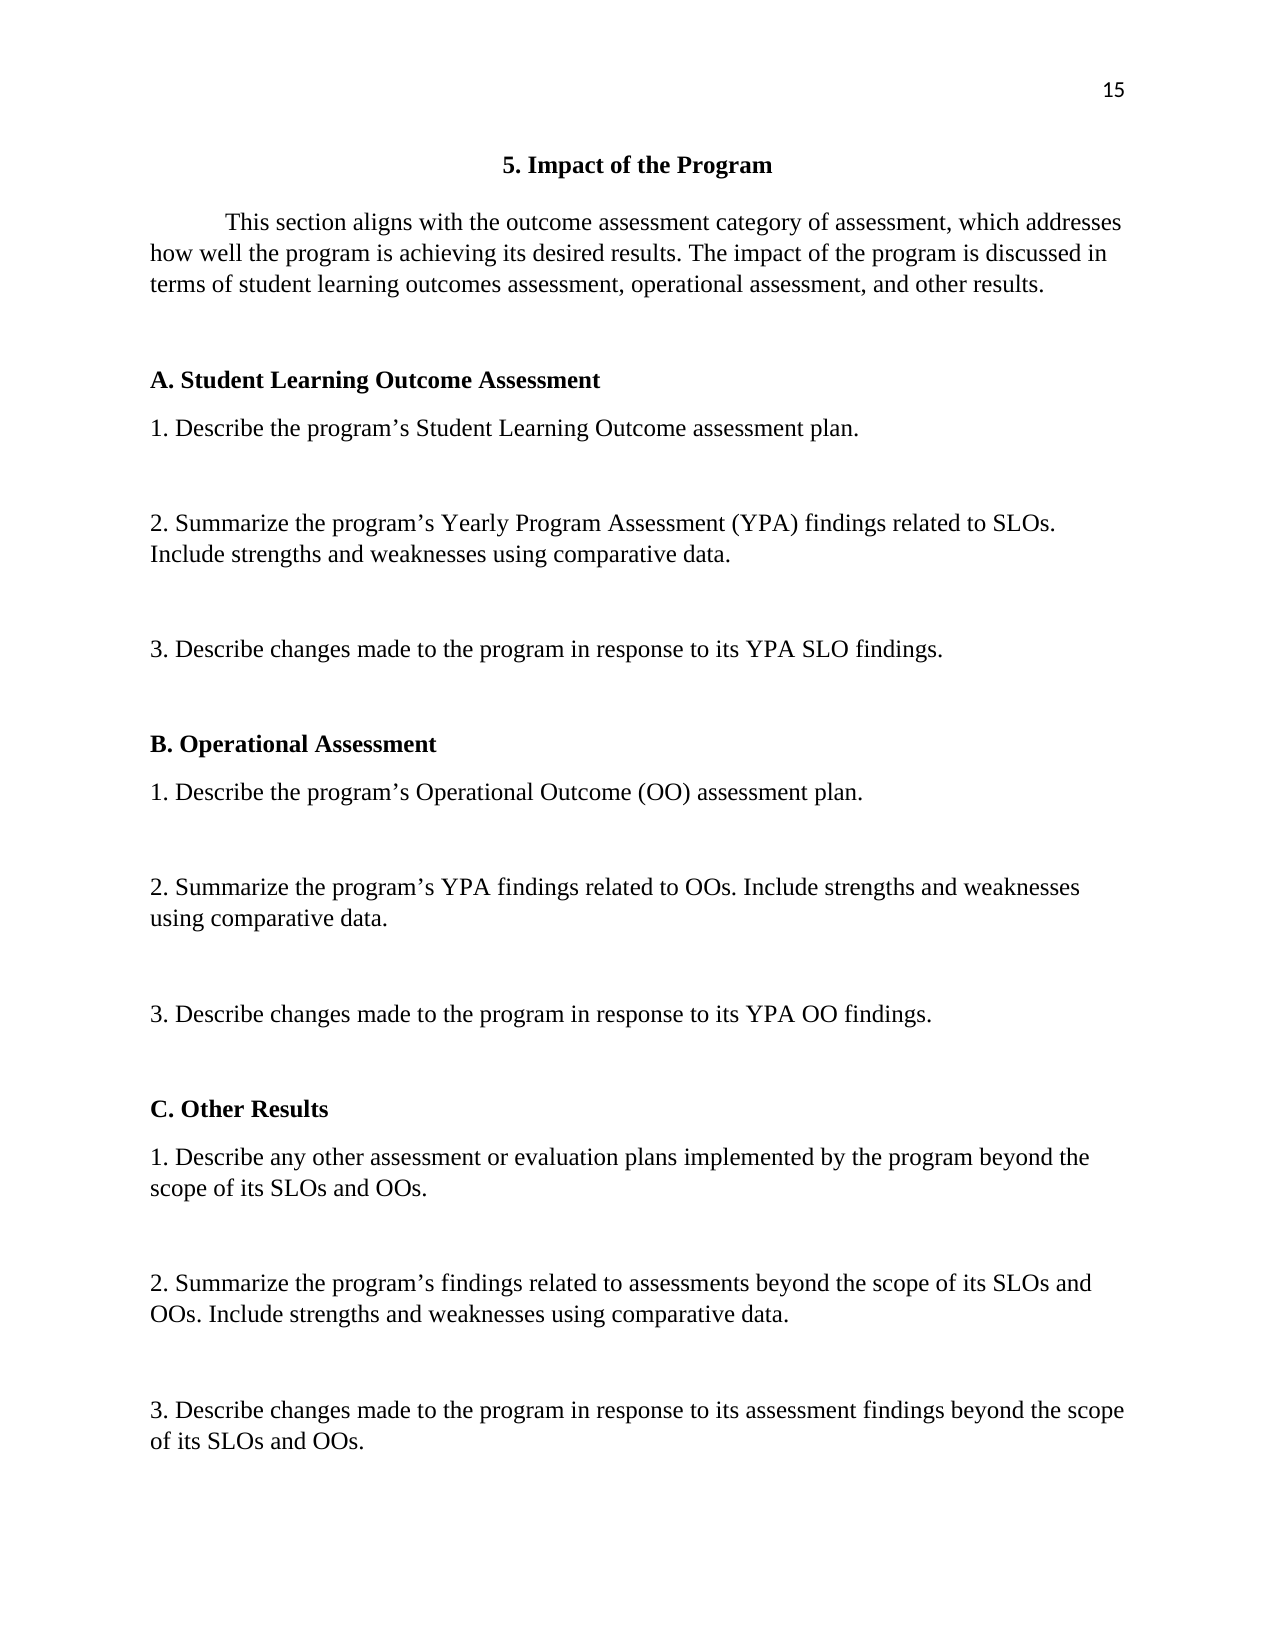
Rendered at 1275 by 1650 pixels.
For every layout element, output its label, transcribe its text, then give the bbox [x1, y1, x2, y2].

text C. Other Results [150, 1094, 1125, 1123]
text 3. Describe changes made to the program in response to its assessment findings beyond the scope of its SLOs and OOs. [150, 1395, 1125, 1454]
text 1. Describe the program’s Student Learning Outcome assessment plan. [150, 413, 1125, 441]
text This section aligns with the outcome assessment category of assessment, which addresses how well the program is achieving its desired results. The impact of the program is discussed in terms of student learning outcomes assessment, operational assessment, and other results. [150, 207, 1125, 298]
text B. Operational Assessment [150, 729, 1125, 758]
text 3. Describe changes made to the program in response to its YPA OO findings. [150, 999, 1125, 1027]
text 1. Describe any other assessment or evaluation plans implemented by the program beyond the scope of its SLOs and OOs. [150, 1142, 1125, 1202]
text 3. Describe changes made to the program in response to its YPA SLO findings. [150, 634, 1125, 663]
text 2. Summarize the program’s findings related to assessments beyond the scope of its SLOs and OOs. Include strengths and weaknesses using comparative data. [150, 1268, 1125, 1328]
text 2. Summarize the program’s Yearly Program Assessment (YPA) findings related to SLOs. Include strengths and weaknesses using comparative data. [150, 508, 1125, 568]
text A. Student Learning Outcome Assessment [150, 365, 1125, 394]
text 5. Impact of the Program [150, 150, 1125, 179]
text 2. Summarize the program’s YPA findings related to OOs. Include strengths and weaknesses using comparative data. [150, 872, 1125, 932]
text 1. Describe the program’s Operational Outcome (OO) assessment plan. [150, 777, 1125, 806]
